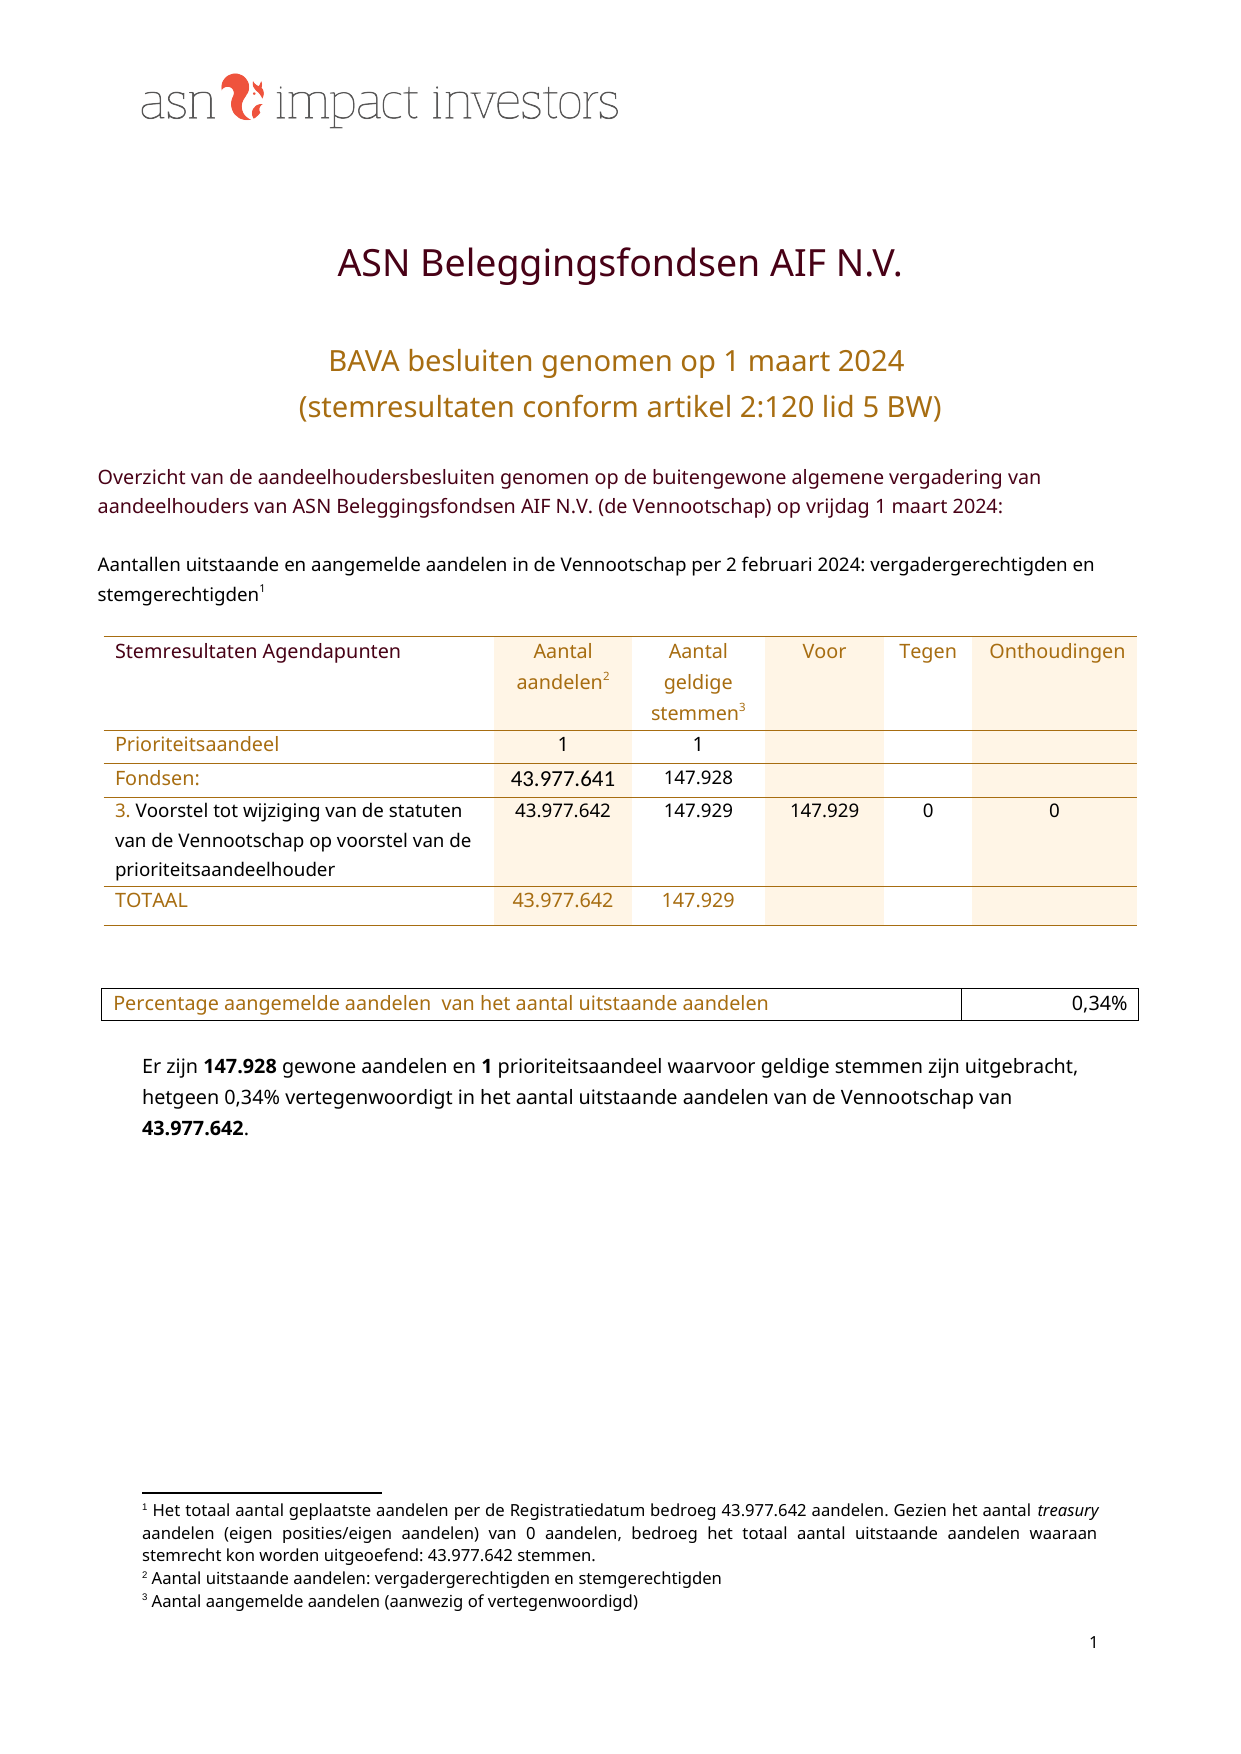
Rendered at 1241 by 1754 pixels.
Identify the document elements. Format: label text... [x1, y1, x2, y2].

text ASN Beleggingsfondsen AIF N.V. [142, 236, 1098, 287]
table_cell [972, 887, 1137, 925]
table_cell 0 [884, 798, 972, 886]
table_cell 147.929 [632, 887, 764, 925]
table_header Tegen [884, 637, 972, 730]
table_header Onthoudingen [972, 637, 1137, 730]
table_cell [884, 764, 972, 797]
table_cell [972, 764, 1137, 797]
table_cell [765, 887, 884, 925]
table_header Aantal geldige stemmen [632, 637, 764, 730]
table_cell [765, 731, 884, 763]
table_cell 43.977.642 [494, 887, 632, 925]
table_cell [972, 731, 1137, 763]
text Overzicht van de aandeelhoudersbesluiten genomen op de buitengewone algemene vergadering van aandeelhouders van ASN Beleggingsfondsen AIF N.V. (de Vennootschap) op vrijdag 1 maart 2024: [97, 461, 1143, 519]
table_cell 43.977.641 [494, 764, 632, 797]
text Er zijn 147.928 gewone aandelen en 1 prioriteitsaandeel waarvoor geldige stemmen zijn uitgebracht, hetgeen 0,34% vertegenwoordigt in het aantal uitstaande aandelen van de Vennootschap van 43.977.642. [142, 1021, 1098, 1141]
table_cell 43.977.642 [494, 798, 632, 886]
table_cell 0 [972, 798, 1137, 886]
table_cell Fondsen: [104, 764, 494, 797]
text BAVA besluiten genomen op 1 maart 2024 (stemresultaten conform artikel 2:120 lid 5 BW) [142, 341, 1098, 426]
picture [131, 63, 619, 135]
table_header Aantal aandelen [494, 637, 632, 730]
table_header Voor [765, 637, 884, 730]
table_cell 147.928 [632, 764, 764, 797]
table_cell 147.929 [632, 798, 764, 886]
table_header 0,34% [962, 989, 1138, 1020]
table_cell Prioriteitsaandeel [104, 731, 494, 763]
text Aantallen uitstaande en aangemelde aandelen in de Vennootschap per 2 februari 2024: vergadergerechtigden en stemgerechtigden [97, 519, 1143, 607]
table_cell 1 [494, 731, 632, 763]
table_cell [884, 887, 972, 925]
table_header Percentage aangemelde aandelen van het aantal uitstaande aandelen [102, 989, 961, 1020]
table_cell [765, 764, 884, 797]
table_cell 147.929 [765, 798, 884, 886]
table_header Stemresultaten Agendapunten [104, 637, 494, 730]
table_cell [884, 731, 972, 763]
table_cell 3. Voorstel tot wijziging van de statuten van de Vennootschap op voorstel van de prioriteitsaandeelhouder [104, 798, 494, 886]
table_cell TOTAAL [104, 887, 494, 925]
table_cell 1 [632, 731, 764, 763]
